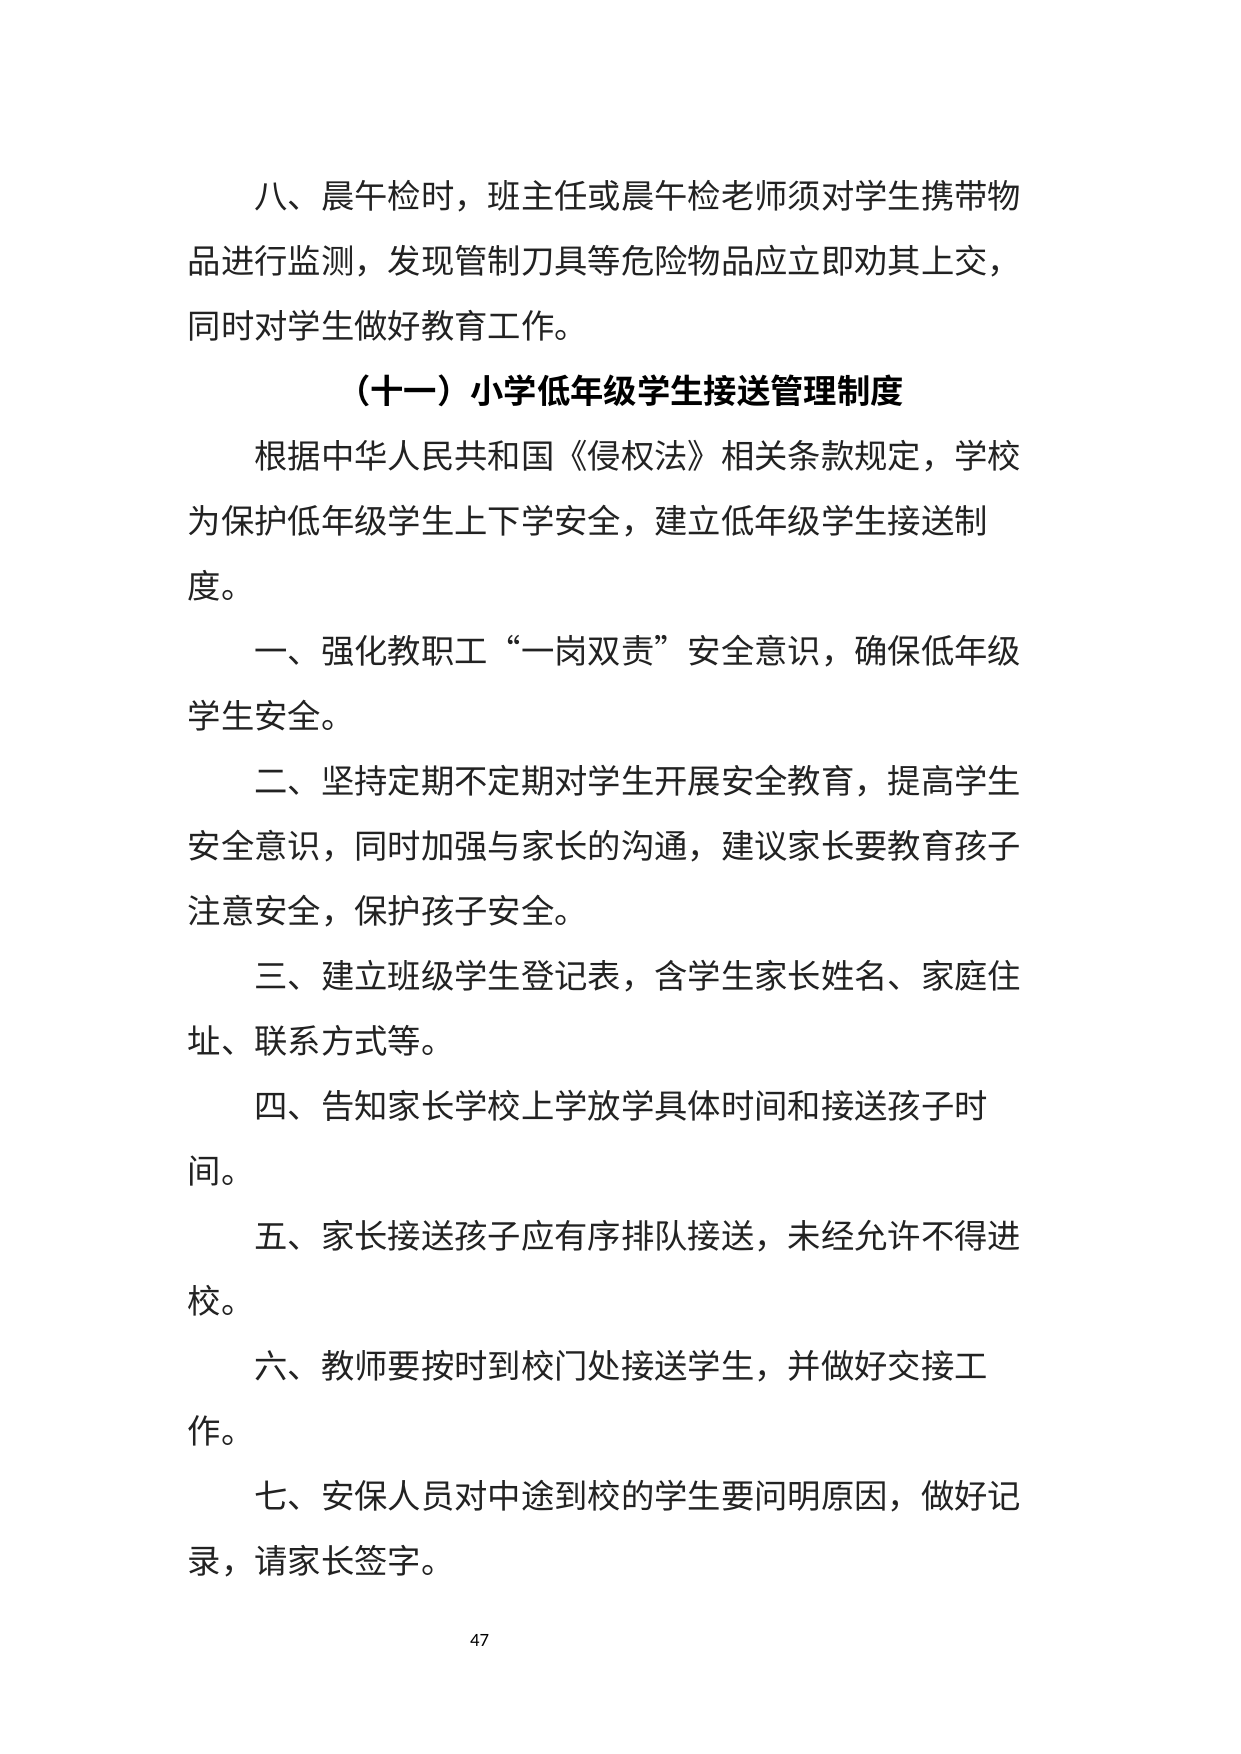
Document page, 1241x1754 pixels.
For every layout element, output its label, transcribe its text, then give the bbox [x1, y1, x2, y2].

text 三、建立班级学生登记表，含学生家长姓名、家庭住址、联系方式等。 [187, 942, 1053, 1072]
text 一、强化教职工“一岗双责”安全意识，确保低年级学生安全。 [187, 617, 1053, 747]
text 五、家长接送孩子应有序排队接送，未经允许不得进校。 [187, 1202, 1053, 1332]
subtitle （十一）小学低年级学生接送管理制度 [187, 357, 1053, 422]
text 六、教师要按时到校门处接送学生，并做好交接工作。 [187, 1332, 1053, 1462]
text 八、晨午检时，班主任或晨午检老师须对学生携带物品进行监测，发现管制刀具等危险物品应立即劝其上交，同时对学生做好教育工作。 [187, 162, 1053, 357]
text 根据中华人民共和国《侵权法》相关条款规定，学校为保护低年级学生上下学安全，建立低年级学生接送制度。 [187, 422, 1053, 617]
text 二、坚持定期不定期对学生开展安全教育，提高学生安全意识，同时加强与家长的沟通，建议家长要教育孩子注意安全，保护孩子安全。 [187, 747, 1053, 942]
text 四、告知家长学校上学放学具体时间和接送孩子时间。 [187, 1072, 1053, 1202]
text 七、安保人员对中途到校的学生要问明原因，做好记录，请家长签字。 [187, 1462, 1053, 1592]
